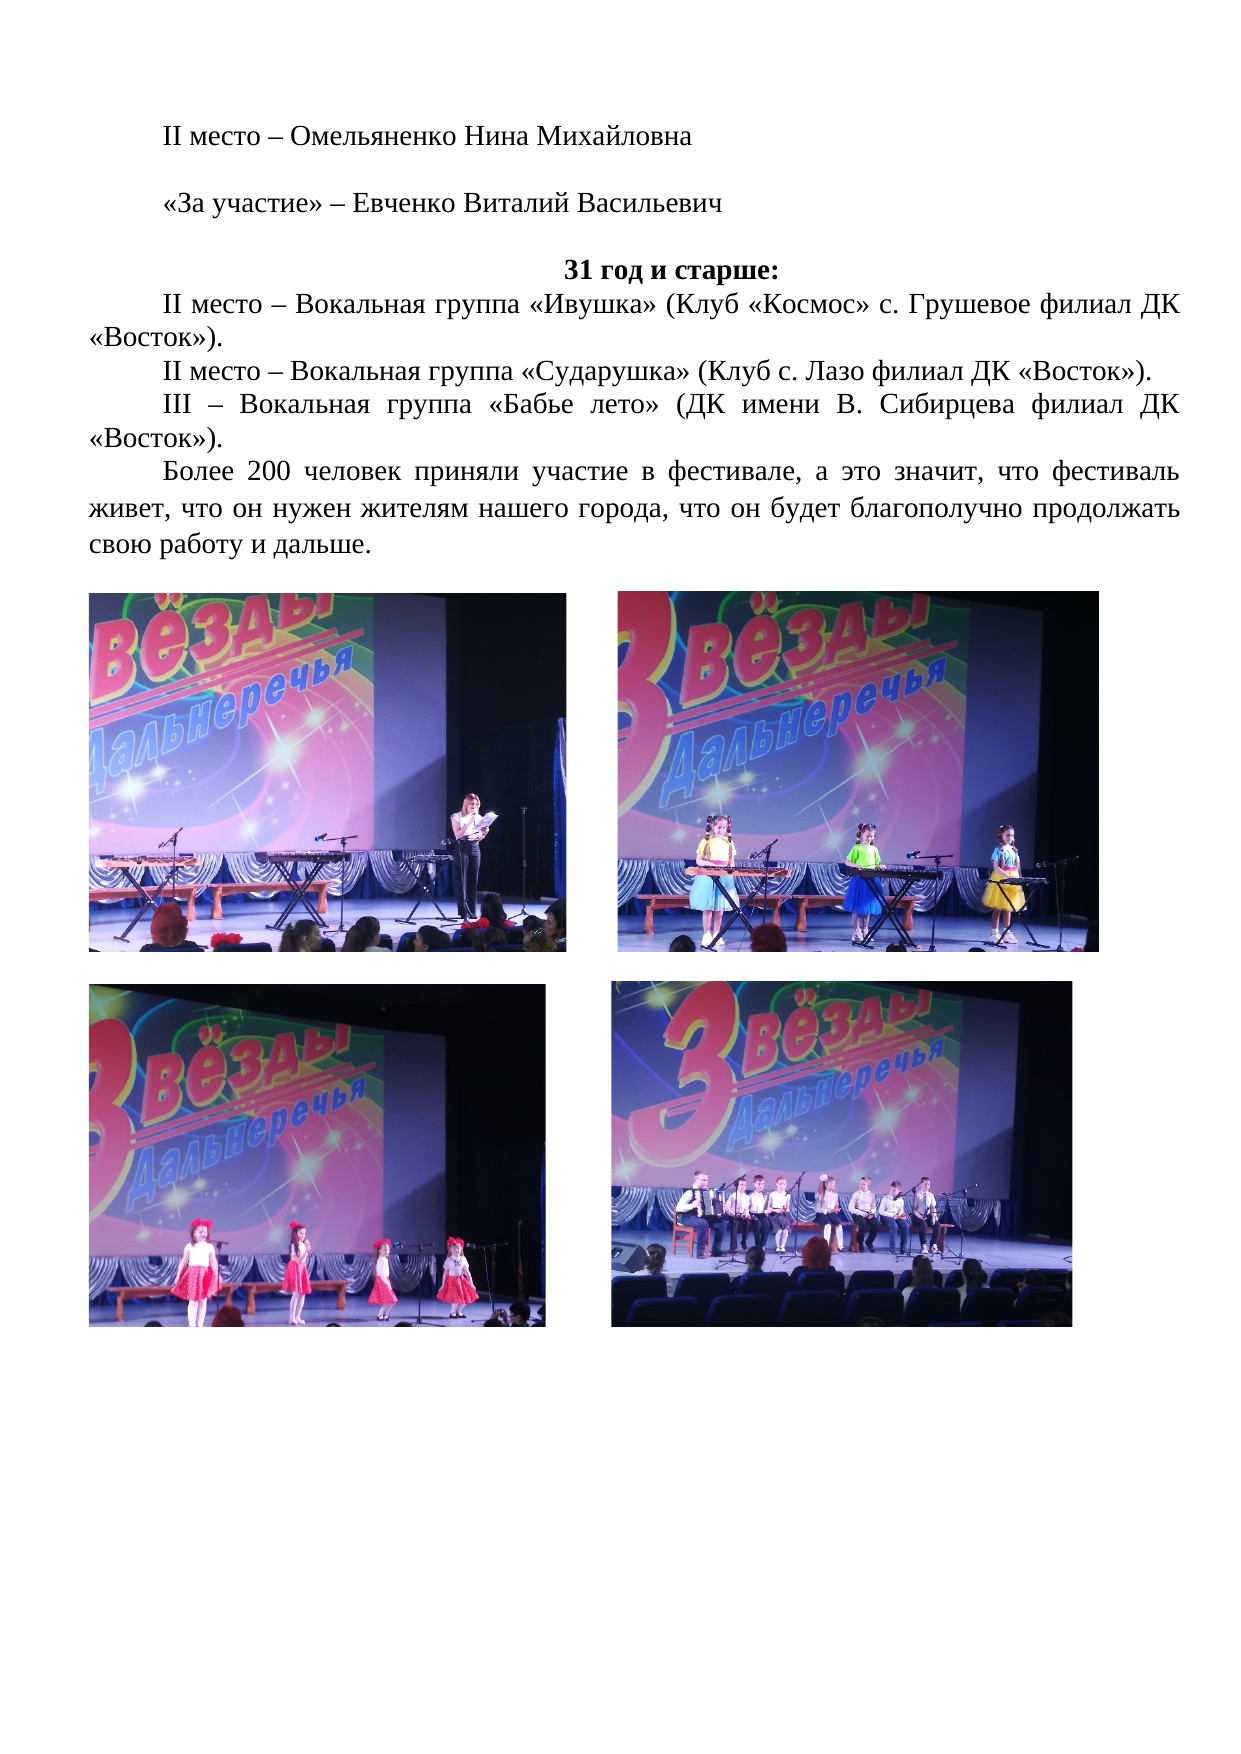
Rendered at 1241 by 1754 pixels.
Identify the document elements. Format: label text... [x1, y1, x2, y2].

text Более 200 человек приняли участие в фестивале, а это значит, что фестиваль живет, что он нужен жителям нашего города, что он будет благополучно продолжать свою работу и дальше. [89, 453, 1181, 559]
text II место – Вокальная группа «Сударушка» (Клуб с. Лазо филиал ДК «Восток»). [89, 353, 1181, 386]
text II место – Омельяненко Нина Михайловна [89, 118, 1181, 152]
text III – Вокальная группа «Бабье лето» (ДК имени В. Сибирцева филиал ДК «Восток»). [89, 386, 1181, 453]
picture [617, 591, 1099, 952]
text II место – Вокальная группа «Ивушка» (Клуб «Космос» с. Грушевое филиал ДК «Восток»). [89, 286, 1181, 353]
text «За участие» – Евченко Виталий Васильевич [89, 185, 1181, 219]
picture [88, 984, 546, 1327]
text 31 год и старше: [89, 252, 1181, 286]
picture [611, 981, 1073, 1327]
picture [88, 593, 567, 952]
